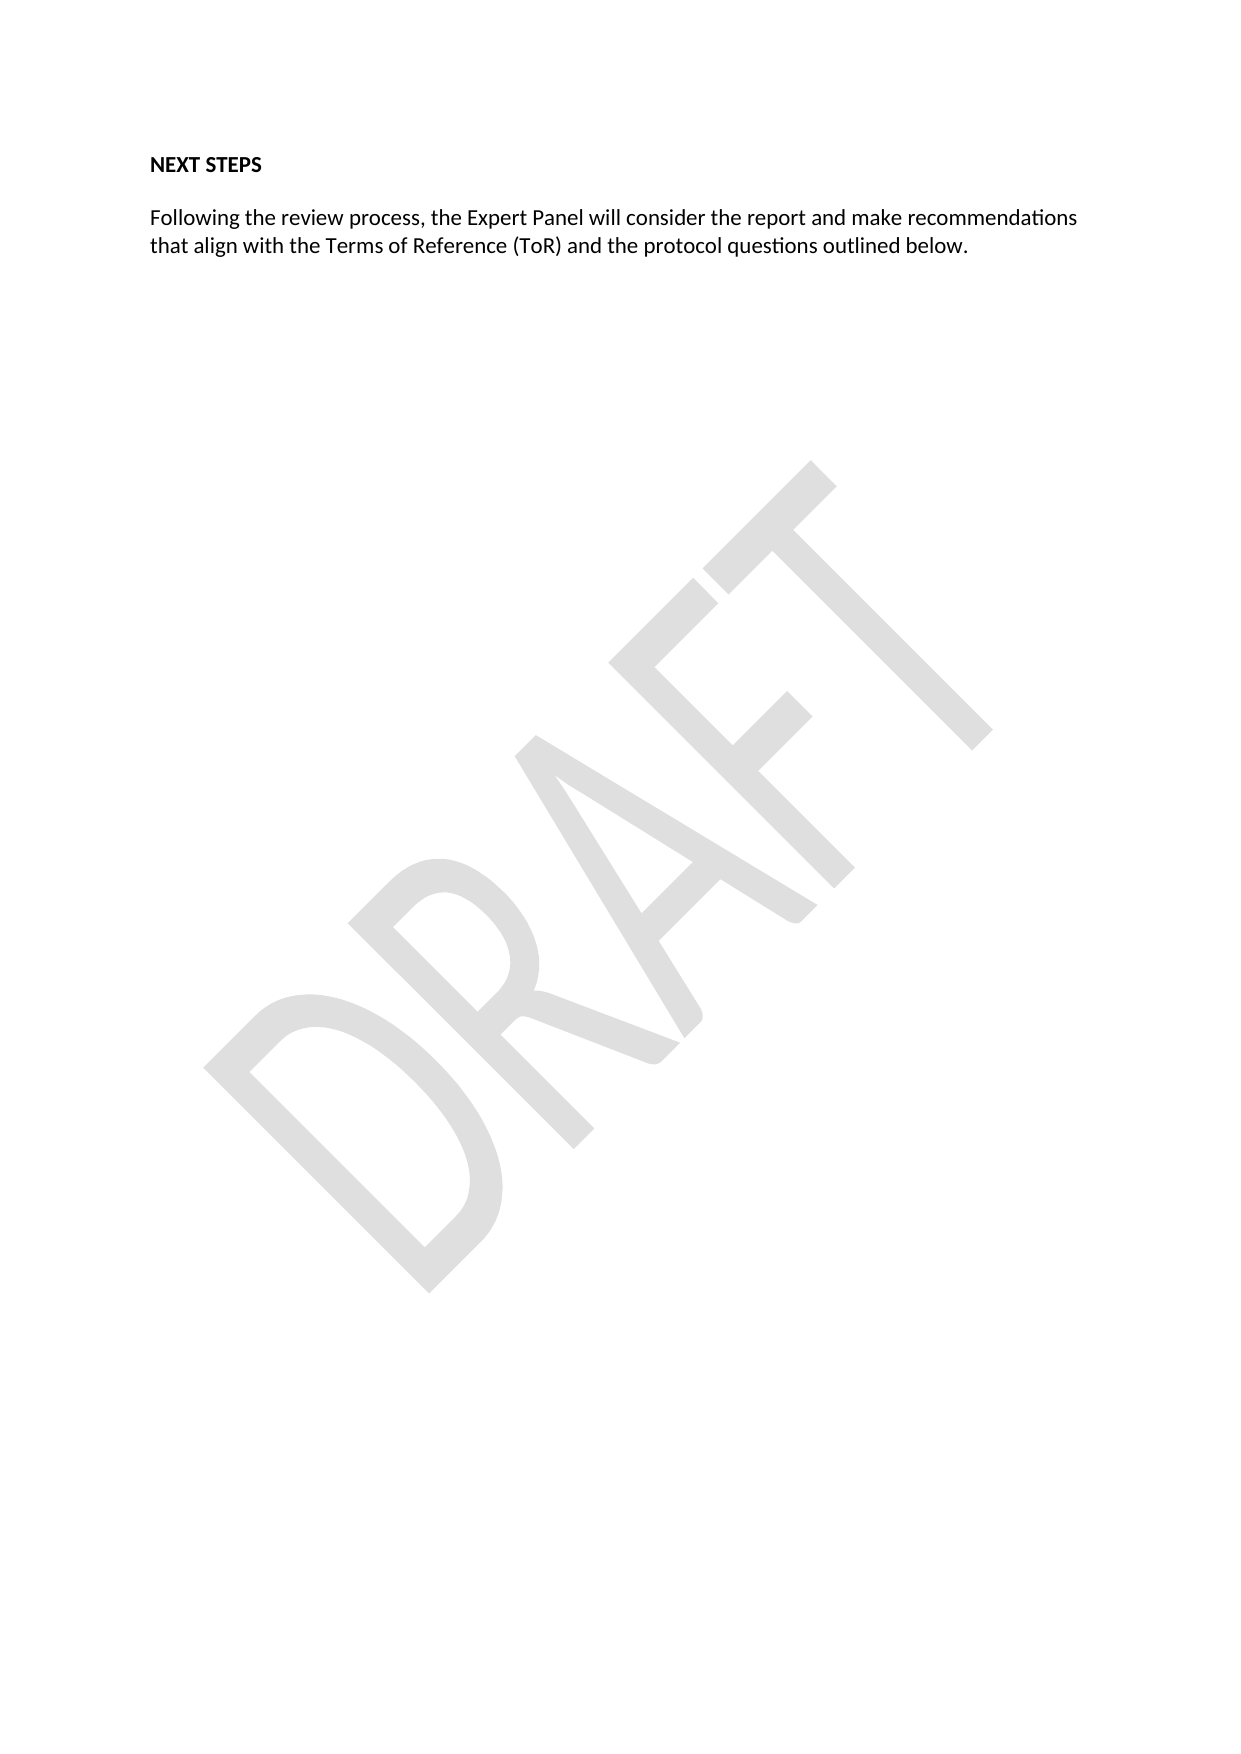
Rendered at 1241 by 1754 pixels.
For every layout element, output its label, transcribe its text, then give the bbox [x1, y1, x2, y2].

subtitle Next steps [150, 150, 1090, 178]
text Following the review process, the Expert Panel will consider the report and make recommendations that align with the Terms of Reference (ToR) and the protocol questions outlined below. [150, 203, 1090, 259]
